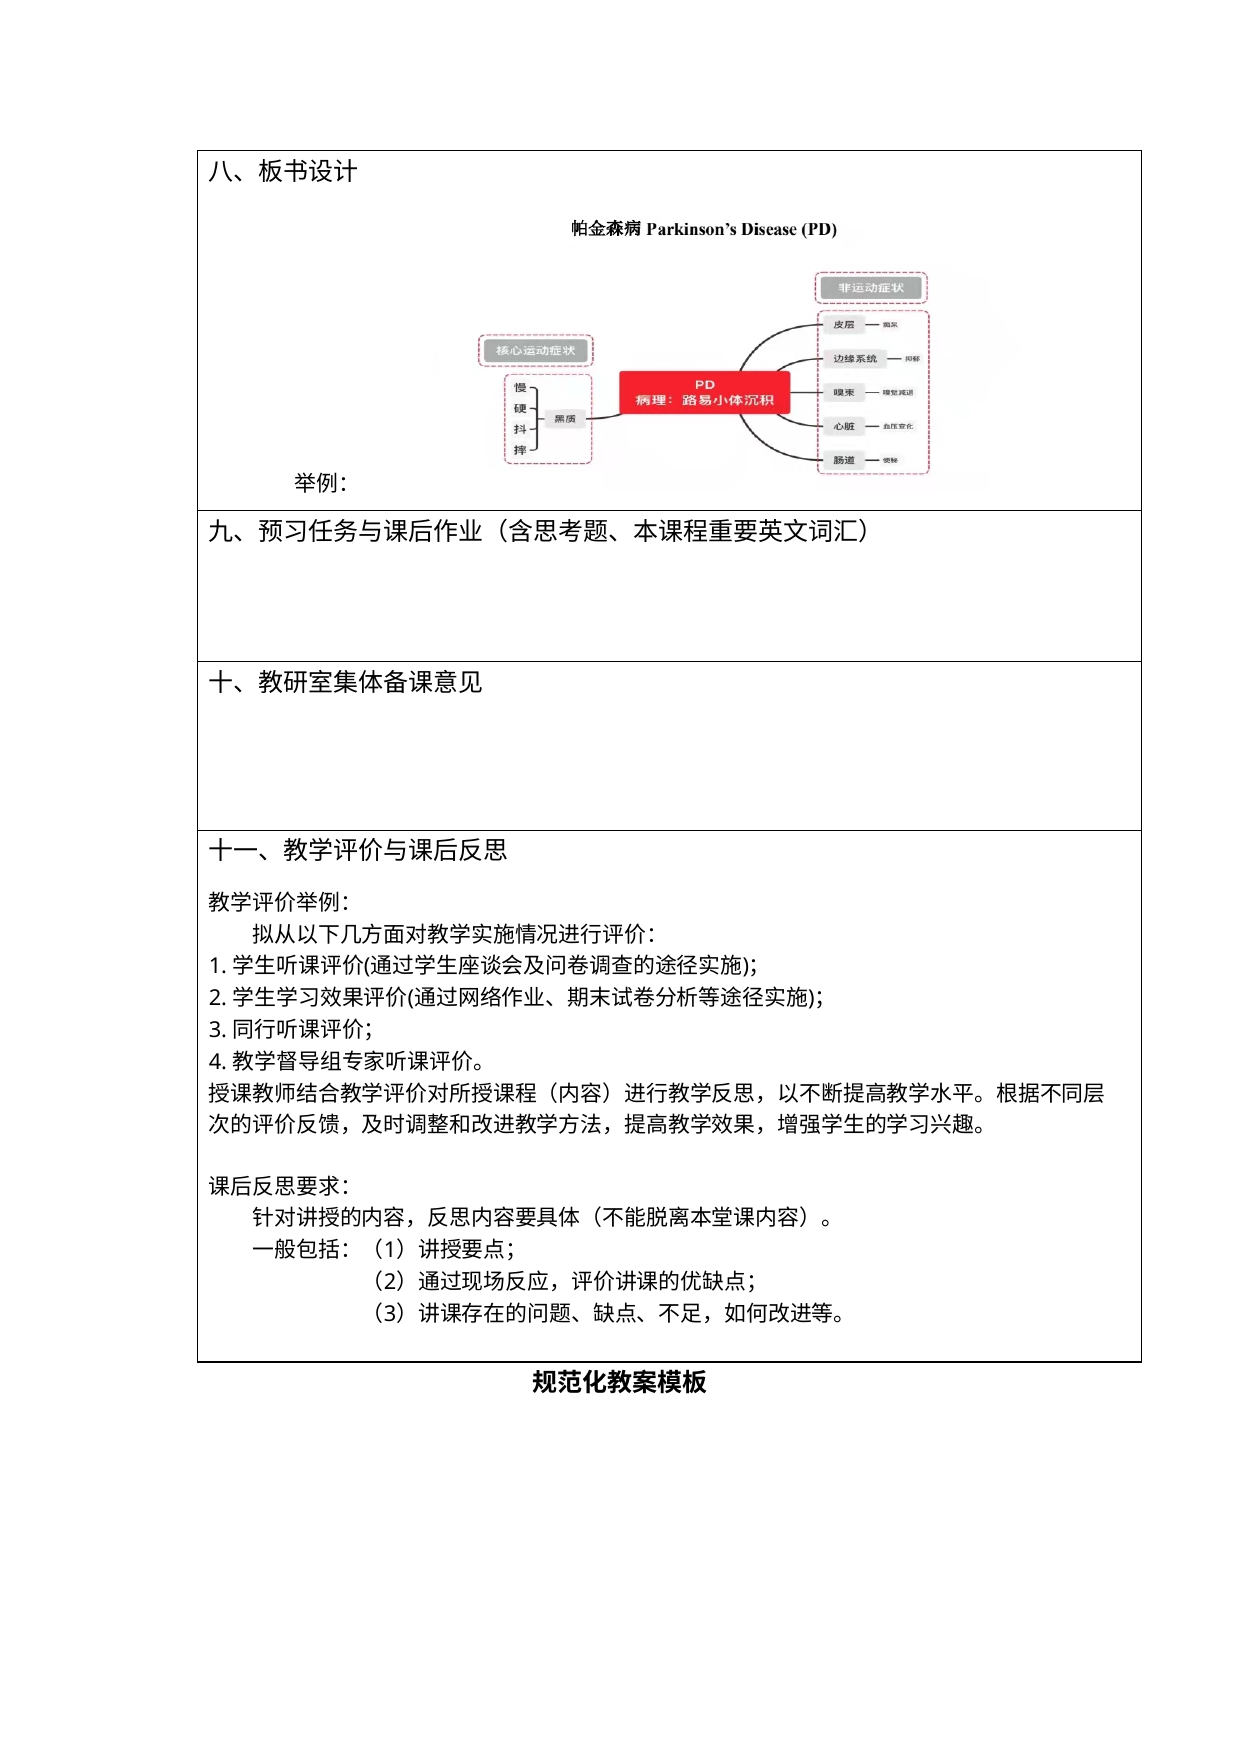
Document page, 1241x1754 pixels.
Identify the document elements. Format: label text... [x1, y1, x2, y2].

picture [360, 205, 1045, 492]
table_cell 九、预习任务与课后作业（含思考题、本课程重要英文词汇） [198, 511, 1141, 661]
table_cell 八、板书设计 举例： [198, 151, 1141, 510]
table_cell 十、教研室集体备课意见 [198, 662, 1141, 830]
table_cell 十一、教学评价与课后反思 教学评价举例： 拟从以下几方面对教学实施情况进行评价： 1. 学生听课评价(通过学生座谈会及问卷调查的途径实施)； 2. 学生学习效果评价(通过网络作业、期末试卷分析等途径实施)； 3. 同行听课评价； 4. 教学督导组专家听课评价。 授课教师结合教学评价对所授课程（内容）进行教学反思，以不断提高教学水平。根据不同层 次的评价反馈，及时调整和改进教学方法，提高教学效果，增强学生的学习兴趣。 课后反思要求： 针对讲授的内容，反思内容要具体（不能脱离本堂课内容）。 一般包括：（1）讲授要点； （2）通过现场反应，评价讲课的优缺点； （3）讲课存在的问题、缺点、不足，如何改进等。 [198, 831, 1141, 1361]
text 规范化教案模板 [187, 1362, 1053, 1399]
